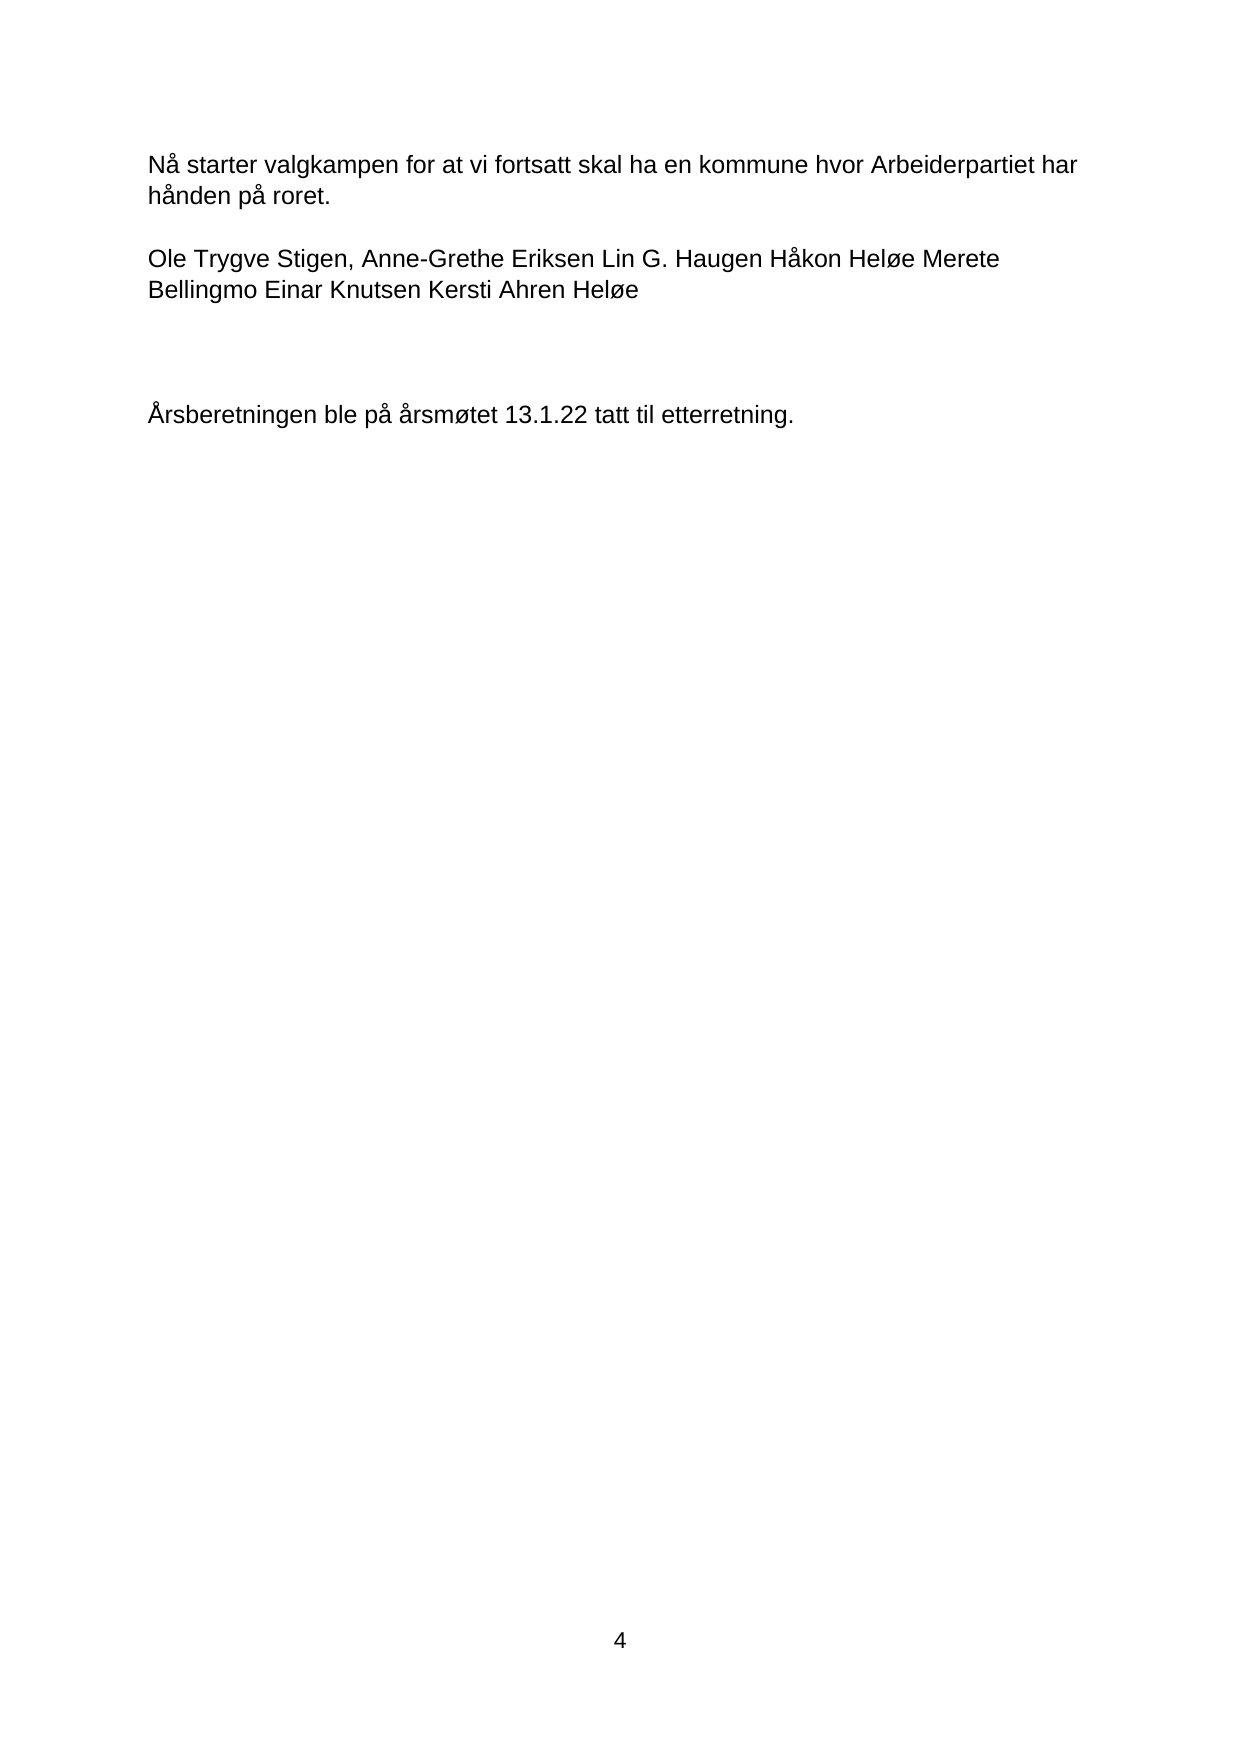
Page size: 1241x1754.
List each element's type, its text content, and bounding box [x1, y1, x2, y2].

text Nå starter valgkampen for at vi fortsatt skal ha en kommune hvor Arbeiderpartiet har hånden på roret. [148, 148, 1093, 210]
text Årsberetningen ble på årsmøtet 13.1.22 tatt til etterretning. [148, 398, 1093, 429]
text Ole Trygve Stigen, Anne-Grethe Eriksen Lin G. Haugen Håkon Heløe Merete Bellingmo Einar Knutsen Kersti Ahren Heløe [148, 241, 1093, 304]
